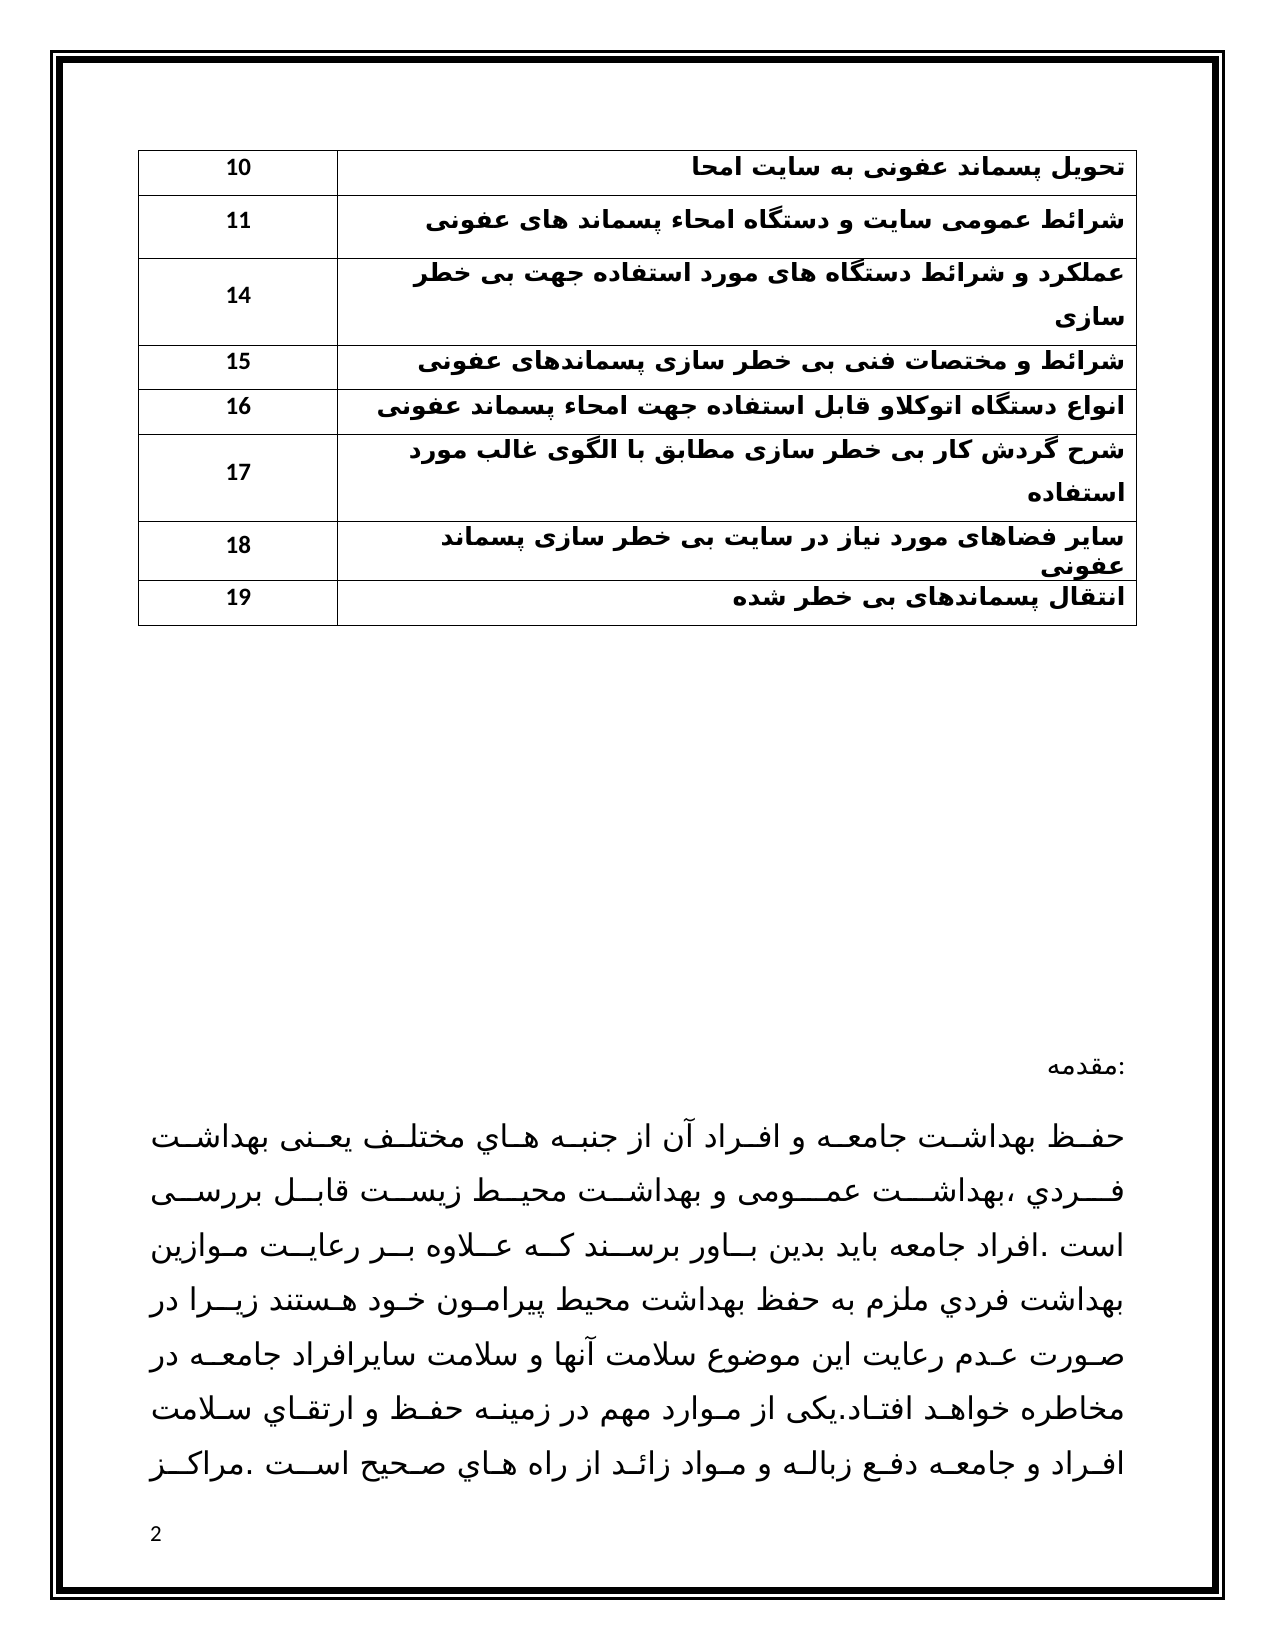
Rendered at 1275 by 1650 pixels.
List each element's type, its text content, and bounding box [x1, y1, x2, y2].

table_cell 18 [139, 522, 337, 580]
table_cell شرح گردش کار بی خطر سازی مطابق با الگوی غالب مورد استفاده [338, 435, 1136, 521]
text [150, 1118, 1125, 1481]
table_cell 17 [139, 435, 337, 521]
table_cell 19 [139, 581, 337, 625]
table_cell عملکرد و شرائط دستگاه های مورد استفاده جهت بی خطر سازی [338, 259, 1136, 344]
table_cell 11 [139, 196, 337, 257]
table_cell 15 [139, 346, 337, 389]
table_cell شرائط عمومی سایت و دستگاه امحاء پسماند های عفونی [338, 196, 1136, 257]
table_cell 16 [139, 390, 337, 434]
table_cell 14 [139, 259, 337, 344]
table_cell شرائط و مختصات فنی بی خطر سازی پسماندهای عفونی [338, 346, 1136, 389]
table_cell سایر فضاهای مورد نیاز در سایت بی خطر سازی پسماند عفونی [338, 522, 1136, 580]
table_cell انتقال پسماندهای بی خطر شده [338, 581, 1136, 625]
table_cell 10 [139, 151, 337, 195]
table_cell انواع دستگاه اتوکلاو قابل استفاده جهت امحاء پسماند عفونی [338, 390, 1136, 434]
text مقدمه: [150, 1048, 1125, 1081]
table_cell تحویل پسماند عفونی به سایت امحا [338, 151, 1136, 195]
